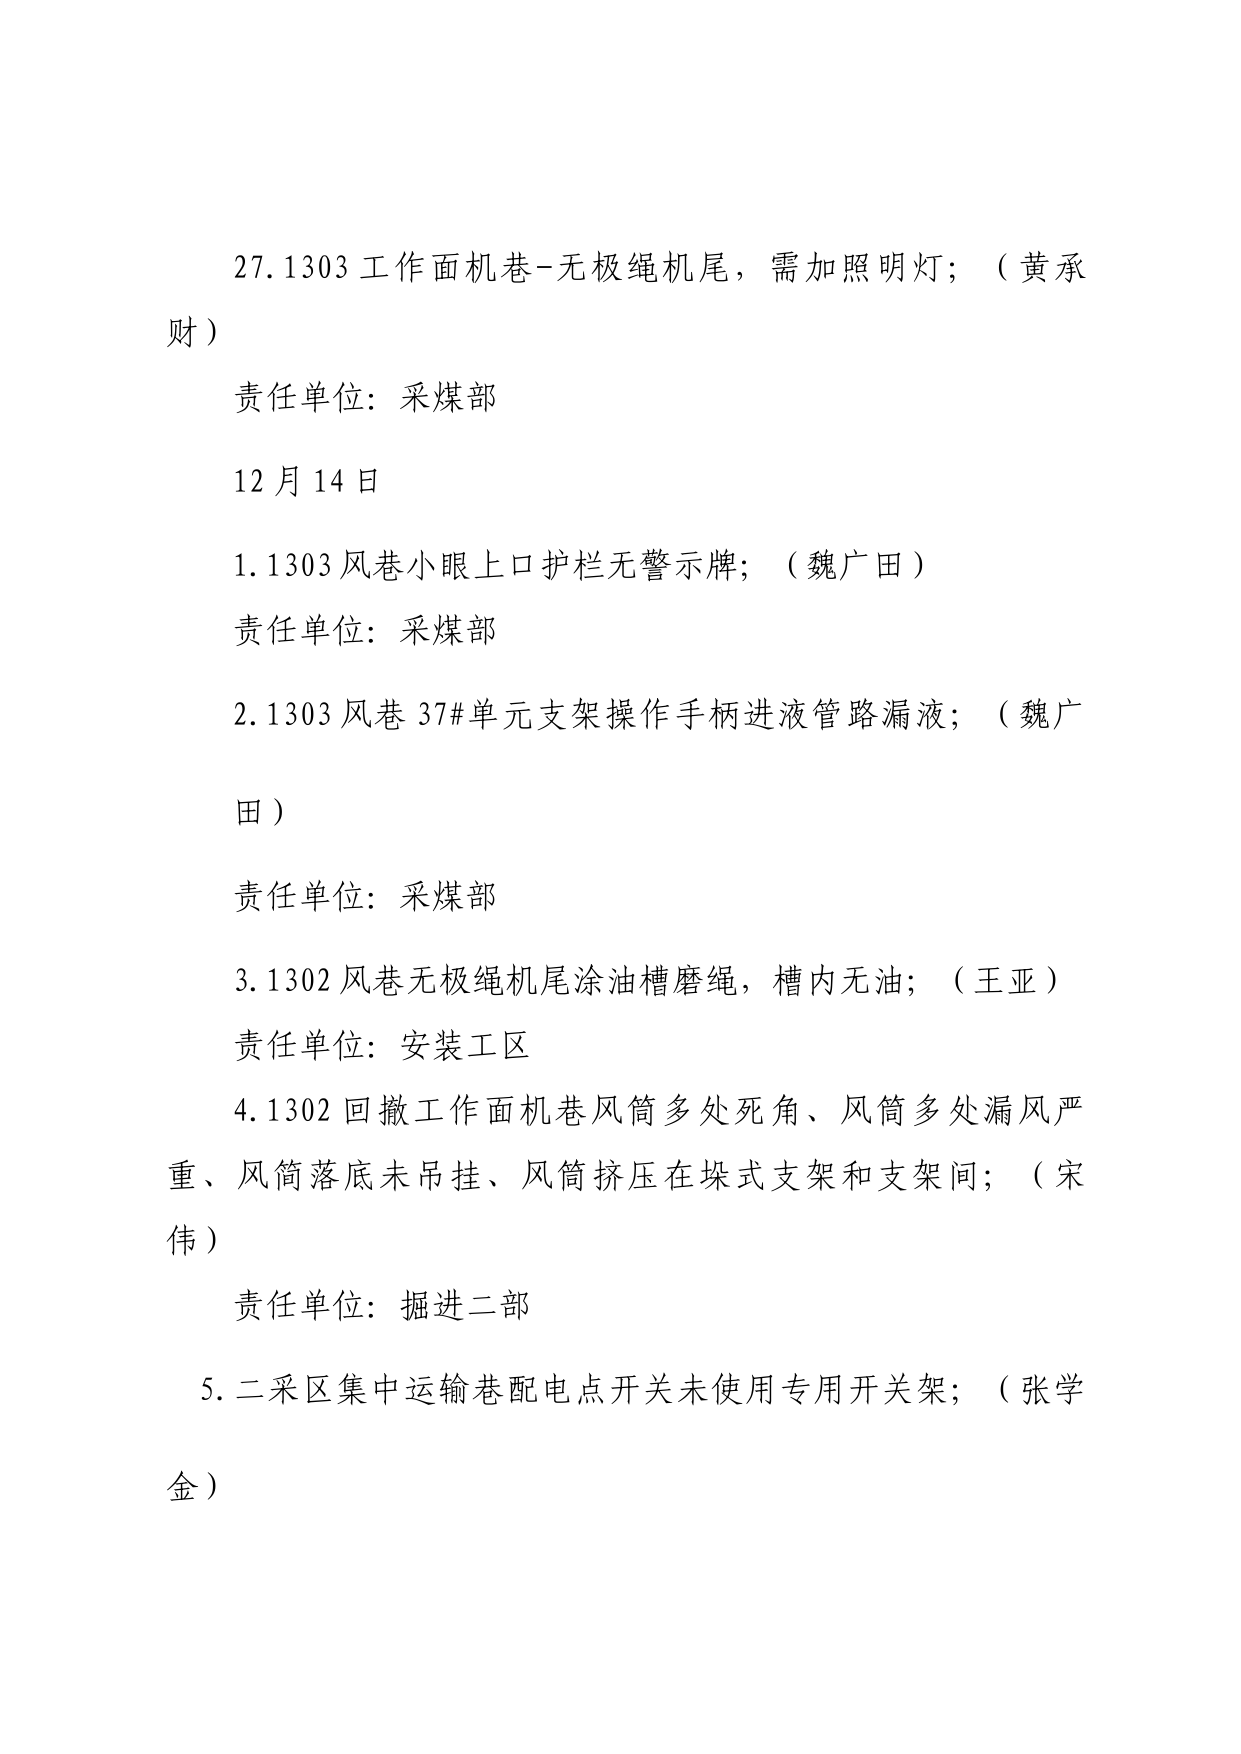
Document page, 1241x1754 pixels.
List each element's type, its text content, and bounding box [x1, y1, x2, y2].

list 4.1302回撤工作面机巷风筒多处死角、风筒多处漏风严重、风简落底未吊挂、风筒挤压在垛式支架和支架间；（宋伟） [165, 1075, 1087, 1270]
list 责任单位：采煤部 [165, 363, 1087, 428]
list 责任单位：安装工区 [165, 1010, 1087, 1075]
list 2.1303风巷37#单元支架操作手柄进液管路漏液；（魏广田） [232, 680, 1087, 842]
list 27.1303工作面机巷-无极绳机尾，需加照明灯；（黄承财） [165, 233, 1087, 363]
list 责任单位：掘进二部 [232, 1270, 1087, 1335]
list 5.二采区集中运输巷配电点开关未使用专用开关架；（张学金） [165, 1354, 1087, 1517]
list 12月14日 [165, 447, 1087, 512]
list 责任单位：采煤部 [232, 596, 1087, 661]
list 3.1302风巷无极绳机尾涂油槽磨绳，槽内无油；（王亚） [165, 945, 1087, 1010]
list 责任单位：采煤部 [232, 861, 1087, 926]
list 1.1303风巷小眼上口护栏无警示牌；（魏广田） [165, 531, 1087, 596]
